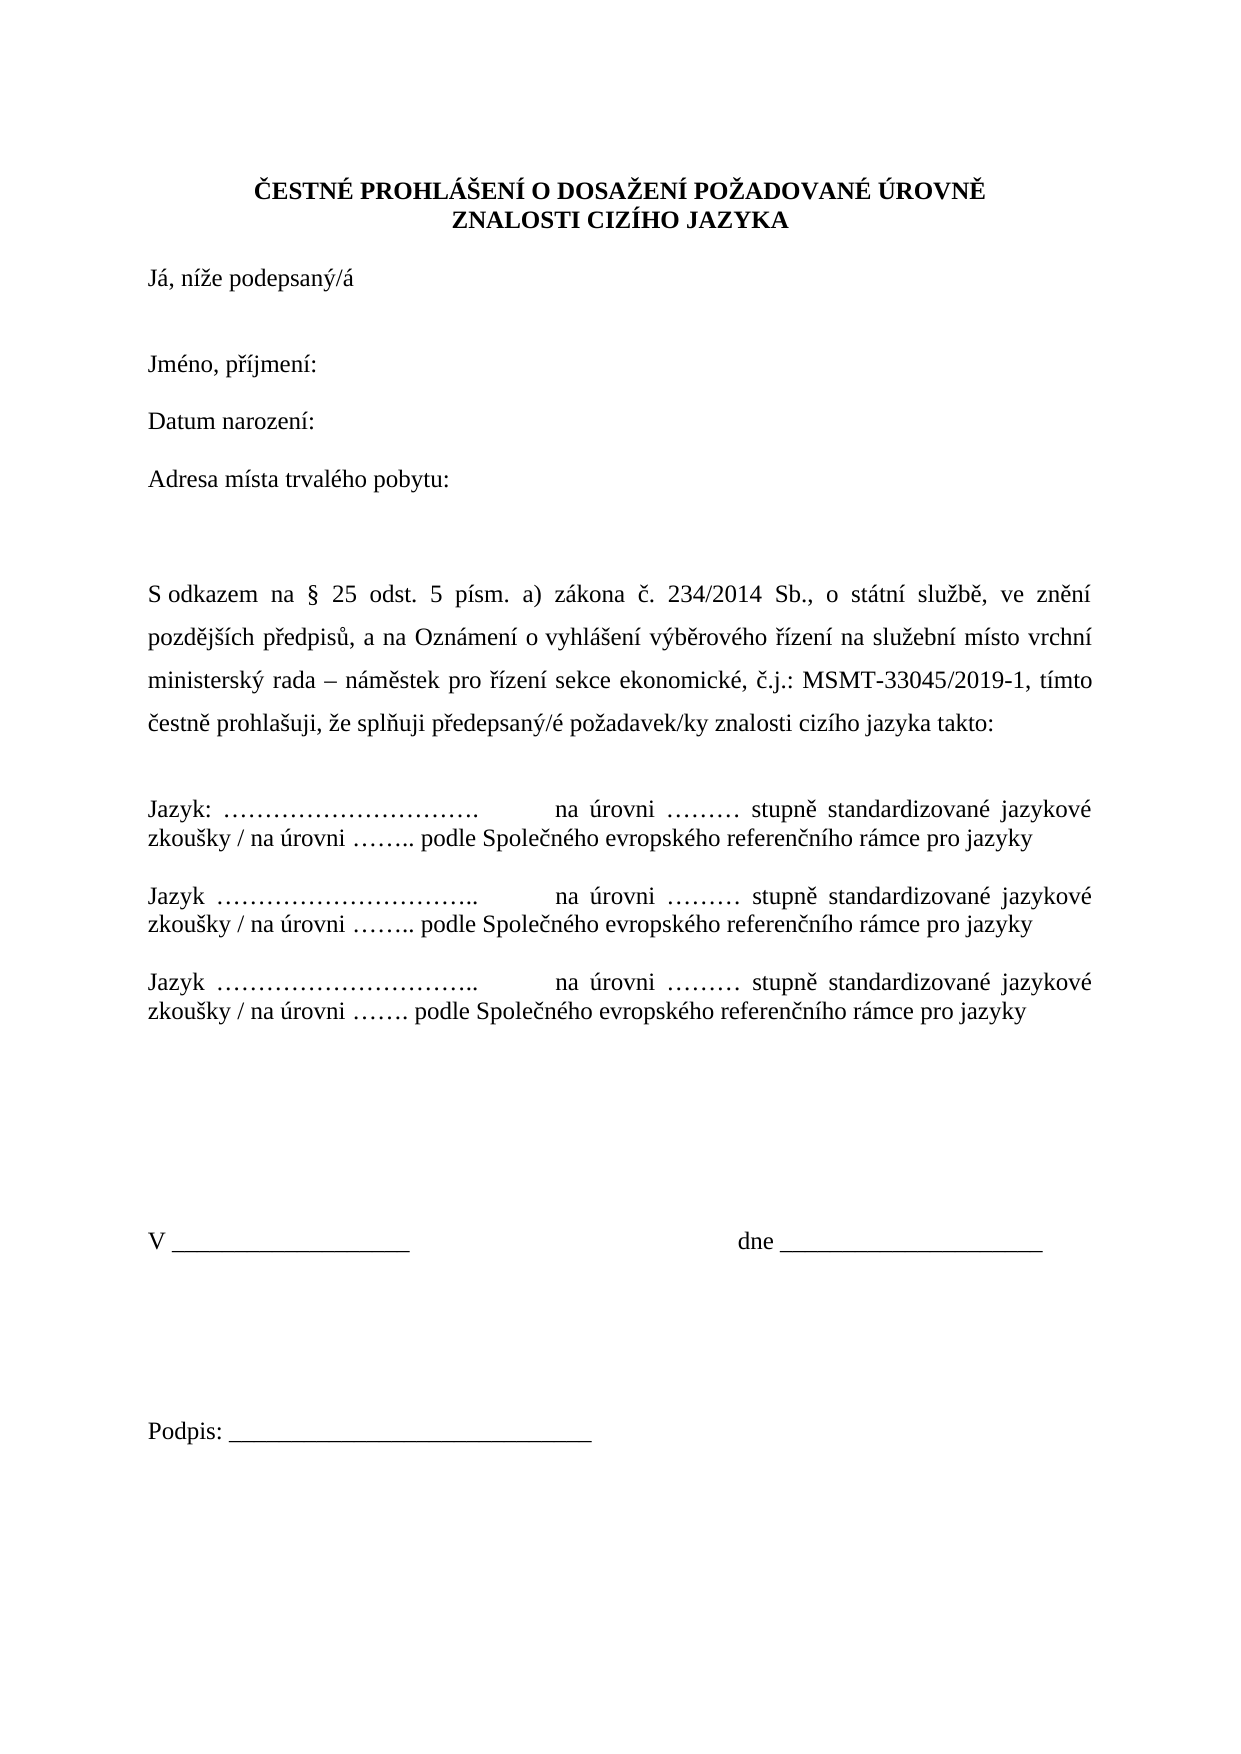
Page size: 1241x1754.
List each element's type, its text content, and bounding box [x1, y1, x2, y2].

text ČESTNÉ PROHLÁŠENÍ O DOSAŽENÍ POŽADOVANÉ ÚROVNĚ [148, 176, 1093, 205]
text Já, níže podepsaný/á [148, 263, 1093, 291]
text Adresa místa trvalého pobytu: [148, 464, 1093, 493]
text Datum narození: [148, 406, 1093, 435]
text Podpis: _____________________________ [148, 1416, 1093, 1445]
text Jazyk: …………………………. na úrovni ……… stupně standardizované jazykové zkoušky / na úrovni …….. podle Společného evropského referenčního rámce pro jazyky [148, 794, 1093, 852]
text Jazyk ………………………….. na úrovni ……… stupně standardizované jazykové zkoušky / na úrovni …….. podle Společného evropského referenčního rámce pro jazyky [148, 881, 1093, 938]
text ZNALOSTI CIZÍHO JAZYKA [148, 205, 1093, 234]
text S odkazem na § 25 odst. 5 písm. a) zákona č. 234/2014 Sb., o státní službě, ve znění pozdějších předpisů, a na Oznámení o vyhlášení výběrového řízení na služební místo vrchní ministerský rada – náměstek pro řízení sekce ekonomické, č.j.: MSMT-33045/2019-1, tímto čestně prohlašuji, že splňuji předepsaný/é požadavek/ky znalosti cizího jazyka takto: [148, 579, 1093, 737]
text V ___________________ dne _____________________ [148, 1226, 1093, 1254]
text Jméno, příjmení: [148, 349, 1093, 378]
text Jazyk ………………………….. na úrovni ……… stupně standardizované jazykové zkoušky / na úrovni ……. podle Společného evropského referenčního rámce pro jazyky [148, 967, 1093, 1024]
